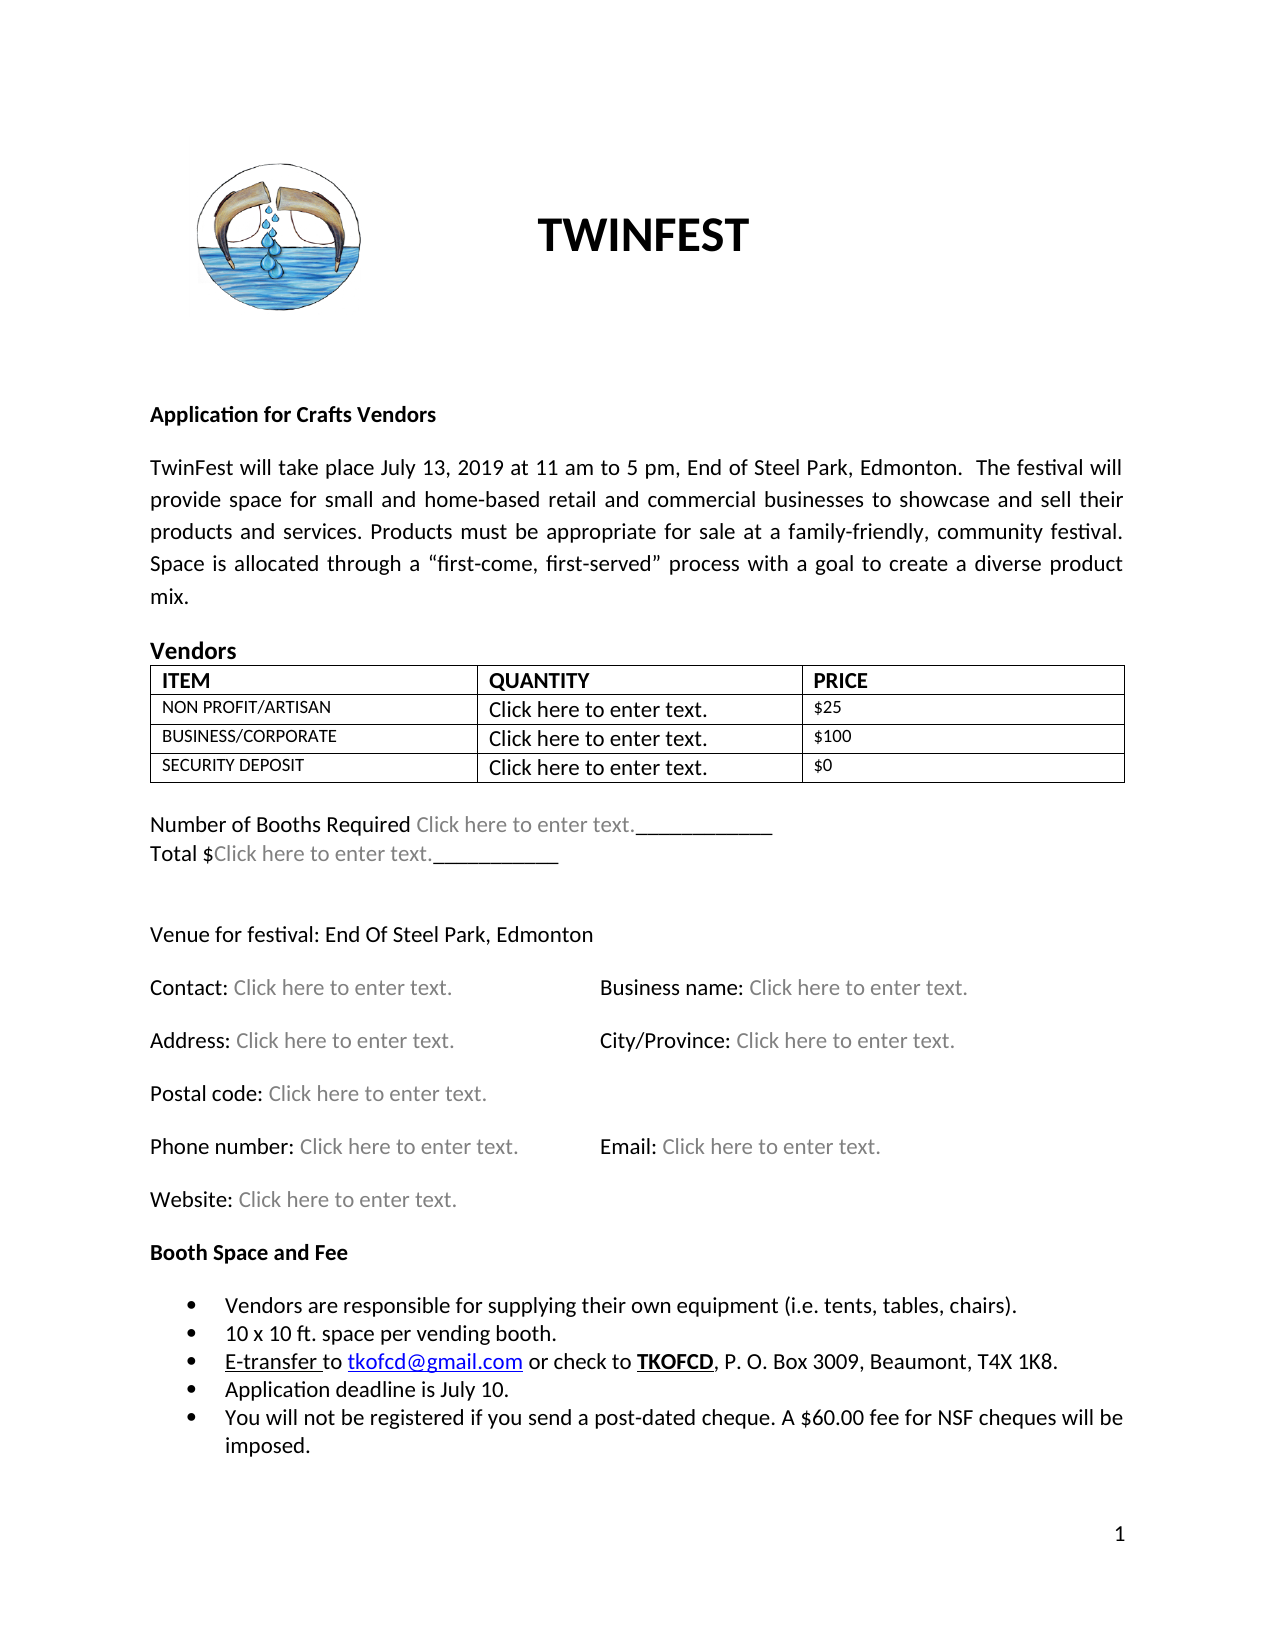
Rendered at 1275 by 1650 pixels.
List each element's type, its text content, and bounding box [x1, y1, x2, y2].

list Vendors are responsible for supplying their own equipment (i.e. tents, tables, chairs). [187, 1291, 1125, 1319]
text Total $___________ [150, 839, 1125, 867]
text TWINFEST [369, 203, 1125, 264]
table_header QUANTITY [478, 666, 802, 694]
table_cell $25 [803, 695, 1124, 723]
text Postal code: [150, 1079, 1125, 1107]
text Contact: Business name: [150, 973, 1125, 1001]
list 10 x 10 ft. space per vending booth. [187, 1319, 1125, 1347]
table_cell BUSINESS/CORPORATE [151, 725, 477, 752]
table_header PRICE [803, 666, 1124, 694]
table_cell SECURITY DEPOSIT [151, 754, 477, 782]
table_cell $0 [803, 754, 1124, 782]
text Vendors [150, 635, 1125, 665]
text Application for Crafts Vendors [150, 400, 1125, 428]
text Number of Booths Required ____________ [150, 811, 1125, 839]
table_header ITEM [151, 666, 477, 694]
list E-transfer to tkofcd@gmail.com or check to TKOFCD, P. O. Box 3009, Beaumont, T4X 1K8. [187, 1347, 1125, 1375]
list Application deadline is July 10. [187, 1375, 1125, 1403]
text Address: City/Province: [150, 1026, 1125, 1054]
table_cell $100 [803, 725, 1124, 752]
picture [189, 136, 369, 317]
text Venue for festival: End Of Steel Park, Edmonton [150, 920, 1125, 948]
text Booth Space and Fee [150, 1238, 1125, 1266]
table_cell NON PROFIT/ARTISAN [151, 695, 477, 723]
list You will not be registered if you send a post-dated cheque. A $60.00 fee for NSF cheques will be imposed. [187, 1403, 1125, 1459]
text Website: [150, 1185, 1125, 1213]
text Phone number: Email: [150, 1132, 1125, 1160]
text TwinFest will take place July 13, 2019 at 11 am to 5 pm, End of Steel Park, Edmonton. The festival will provide space for small and home-based retail and commercial businesses to showcase and sell their products and services. Products must be appropriate for sale at a family-friendly, community festival. Space is allocated through a “first-come, first-served” process with a goal to create a diverse product mix. [150, 453, 1125, 610]
